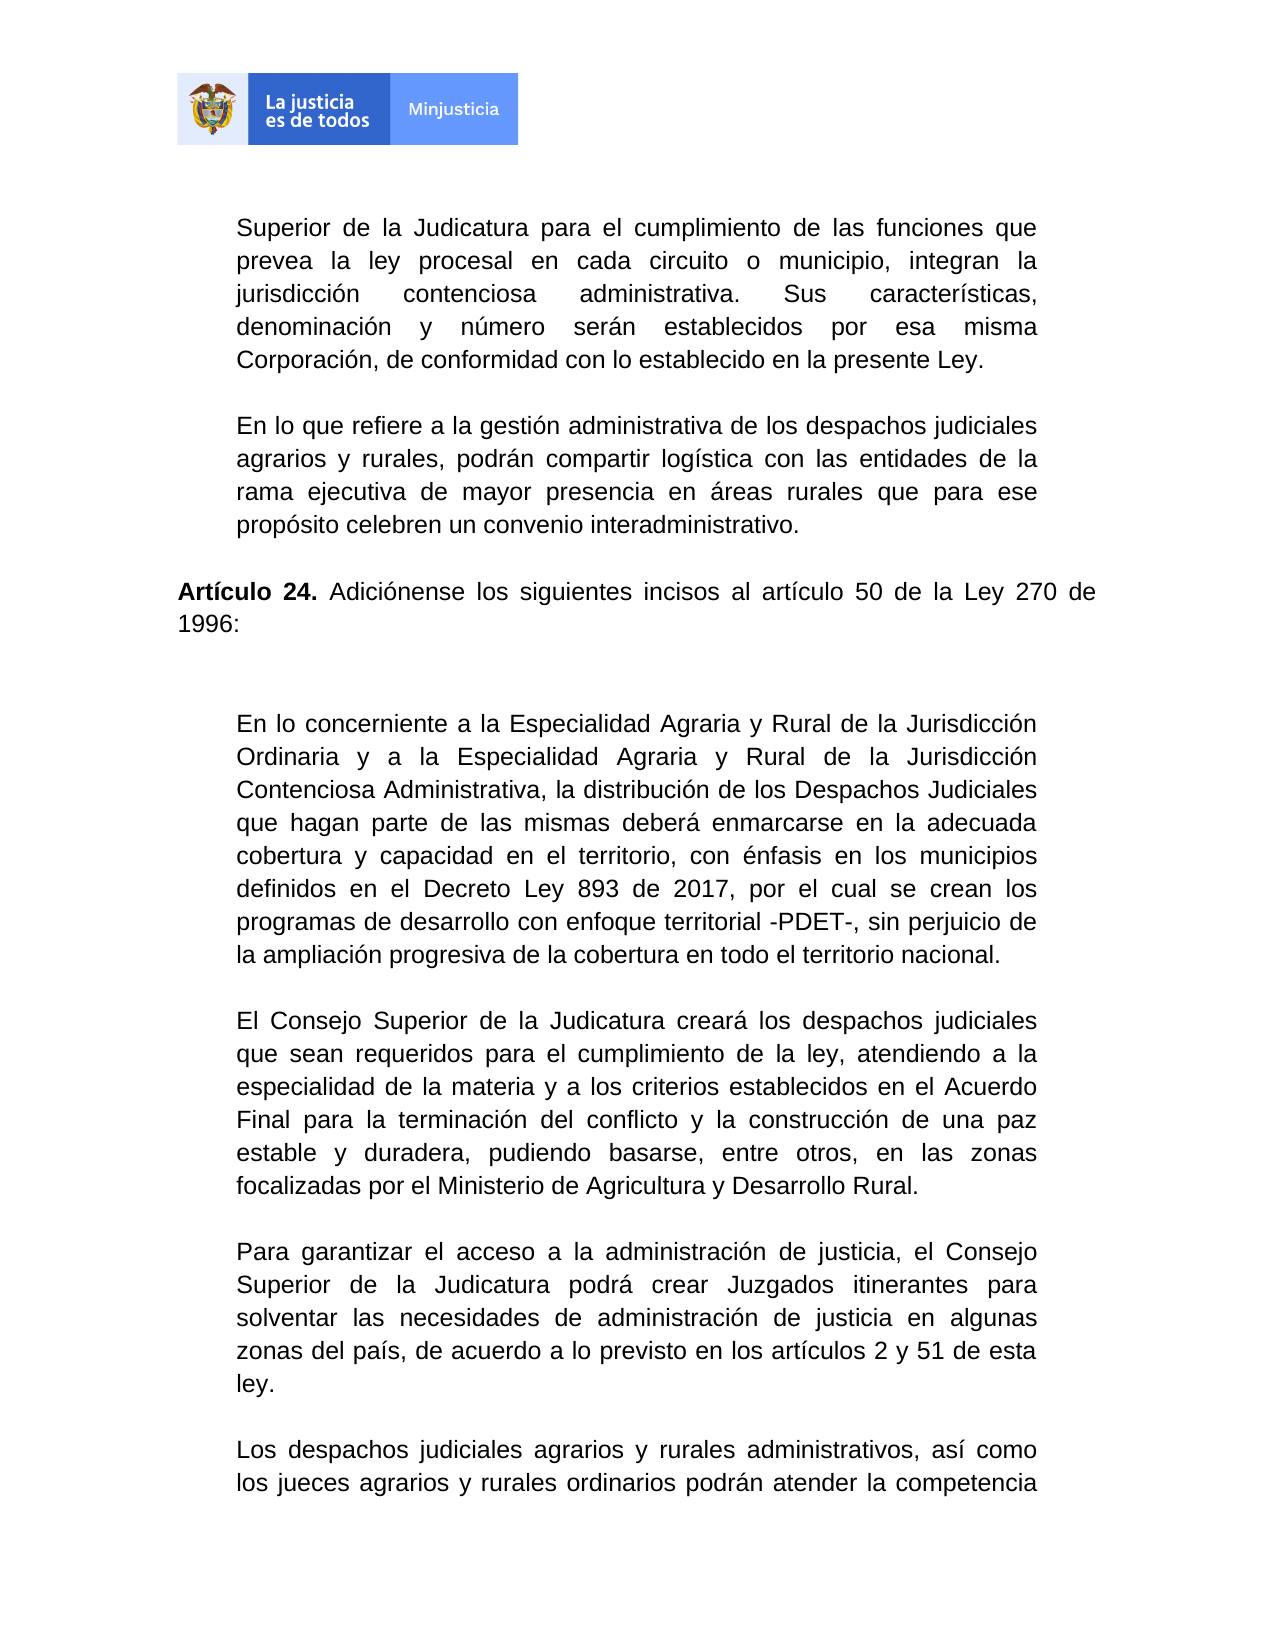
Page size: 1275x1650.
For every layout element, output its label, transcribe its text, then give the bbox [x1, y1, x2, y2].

text Para garantizar el acceso a la administración de justicia, el Consejo Superior de la Judicatura podrá crear Juzgados itinerantes para solventar las necesidades de administración de justicia en algunas zonas del país, de acuerdo a lo previsto en los artículos 2 y 51 de esta ley. [236, 1237, 1039, 1398]
text Artículo 24. Adiciónense los siguientes incisos al artículo 50 de la Ley 270 de 1996: [177, 576, 1098, 638]
text En lo que refiere a la gestión administrativa de los despachos judiciales agrarios y rurales, podrán compartir logística con las entidades de la rama ejecutiva de mayor presencia en áreas rurales que para ese propósito celebren un convenio interadministrativo. [236, 411, 1039, 539]
text El Consejo Superior de la Judicatura creará los despachos judiciales que sean requeridos para el cumplimiento de la ley, atendiendo a la especialidad de la materia y a los criterios establecidos en el Acuerdo Final para la terminación del conflicto y la construcción de una paz estable y duradera, pudiendo basarse, entre otros, en las zonas focalizadas por el Ministerio de Agricultura y Desarrollo Rural. [236, 1006, 1039, 1199]
picture [177, 73, 519, 145]
text En lo concerniente a la Especialidad Agraria y Rural de la Jurisdicción Ordinaria y a la Especialidad Agraria y Rural de la Jurisdicción Contenciosa Administrativa, la distribución de los Despachos Judiciales que hagan parte de las mismas deberá enmarcarse en la adecuada cobertura y capacidad en el territorio, con énfasis en los municipios definidos en el Decreto Ley 893 de 2017, por el cual se crean los programas de desarrollo con enfoque territorial -PDET-, sin perjuicio de la ampliación progresiva de la cobertura en todo el territorio nacional. [236, 708, 1039, 968]
